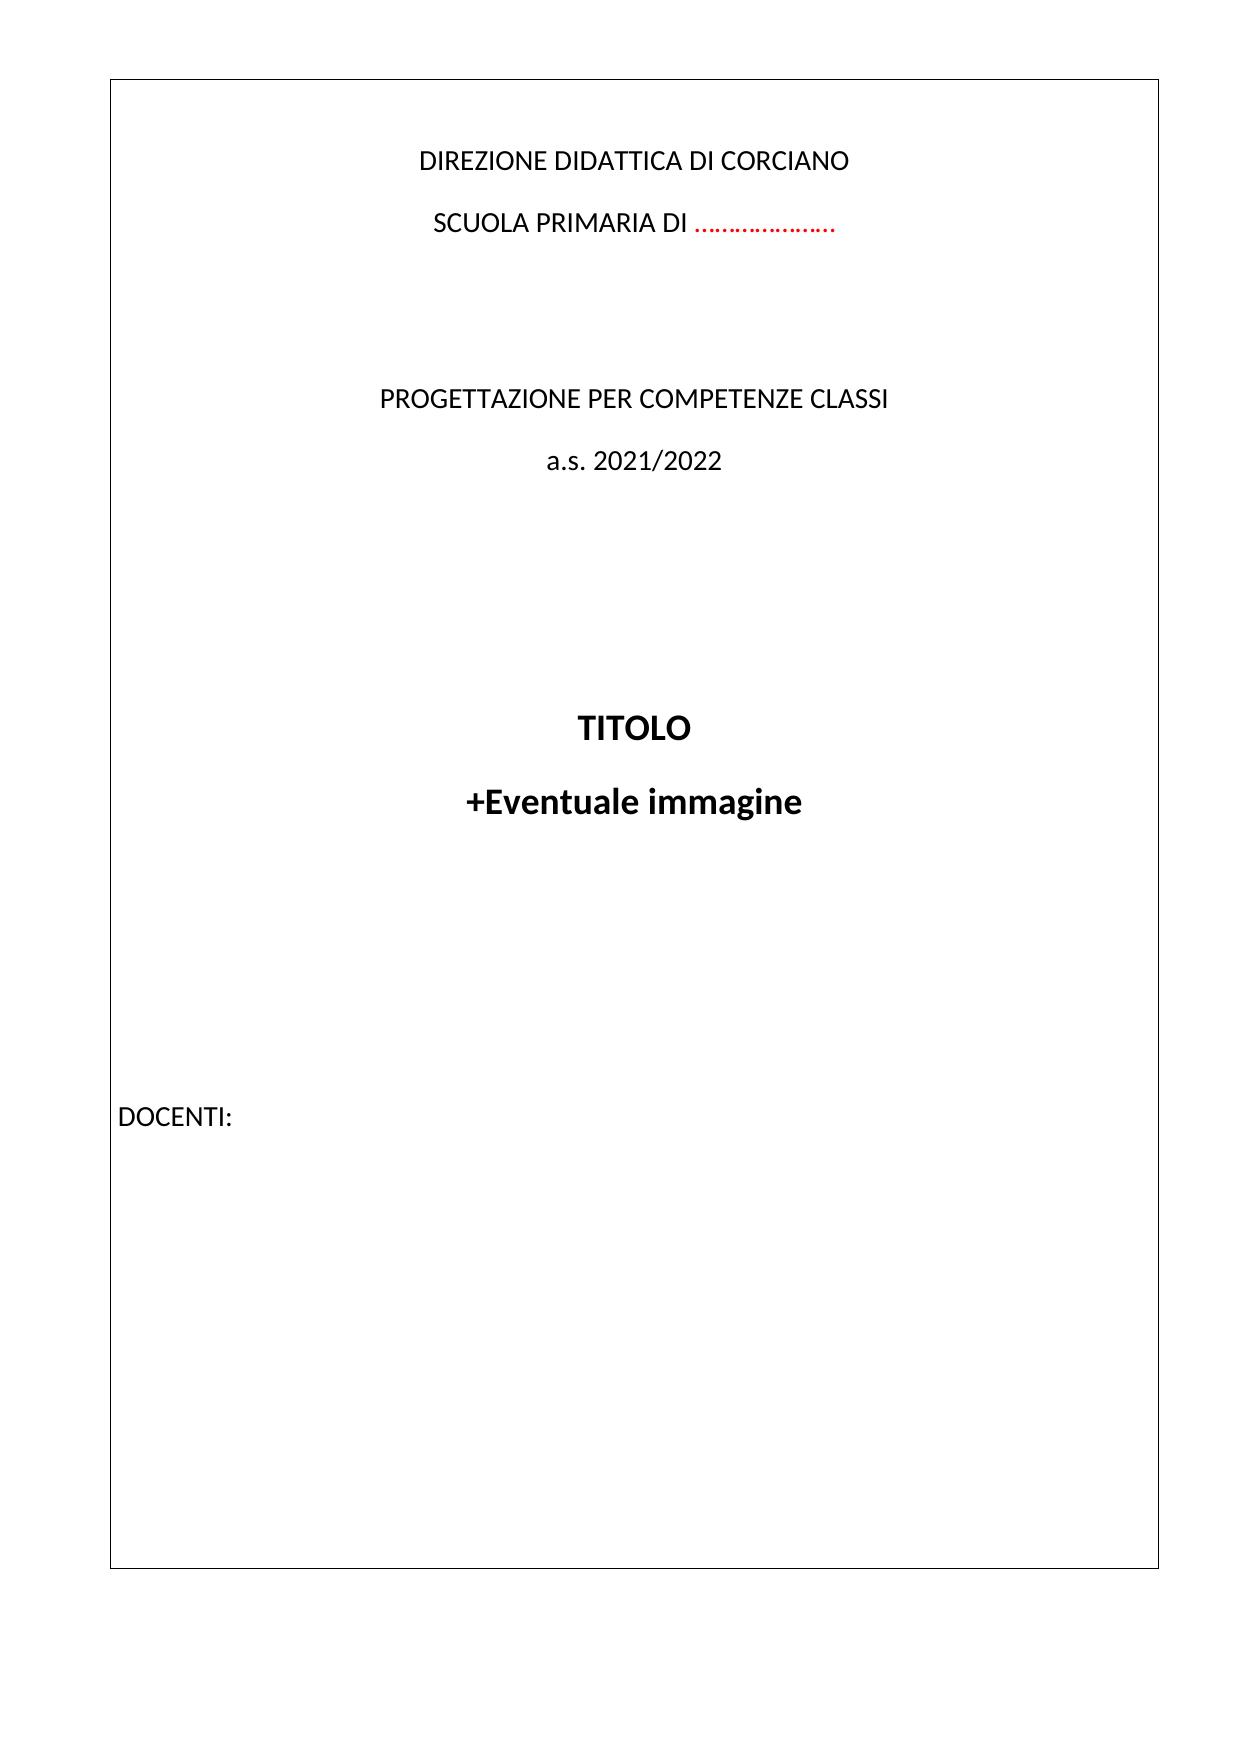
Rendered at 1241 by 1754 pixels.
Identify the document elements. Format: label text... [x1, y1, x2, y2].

table_header DIREZIONE DIDATTICA DI CORCIANO SCUOLA PRIMARIA DI ………………… PROGETTAZIONE PER COMPETENZE CLASSI a.s. 2021/2022 TITOLO +Eventuale immagine DOCENTI: [111, 80, 1158, 1568]
